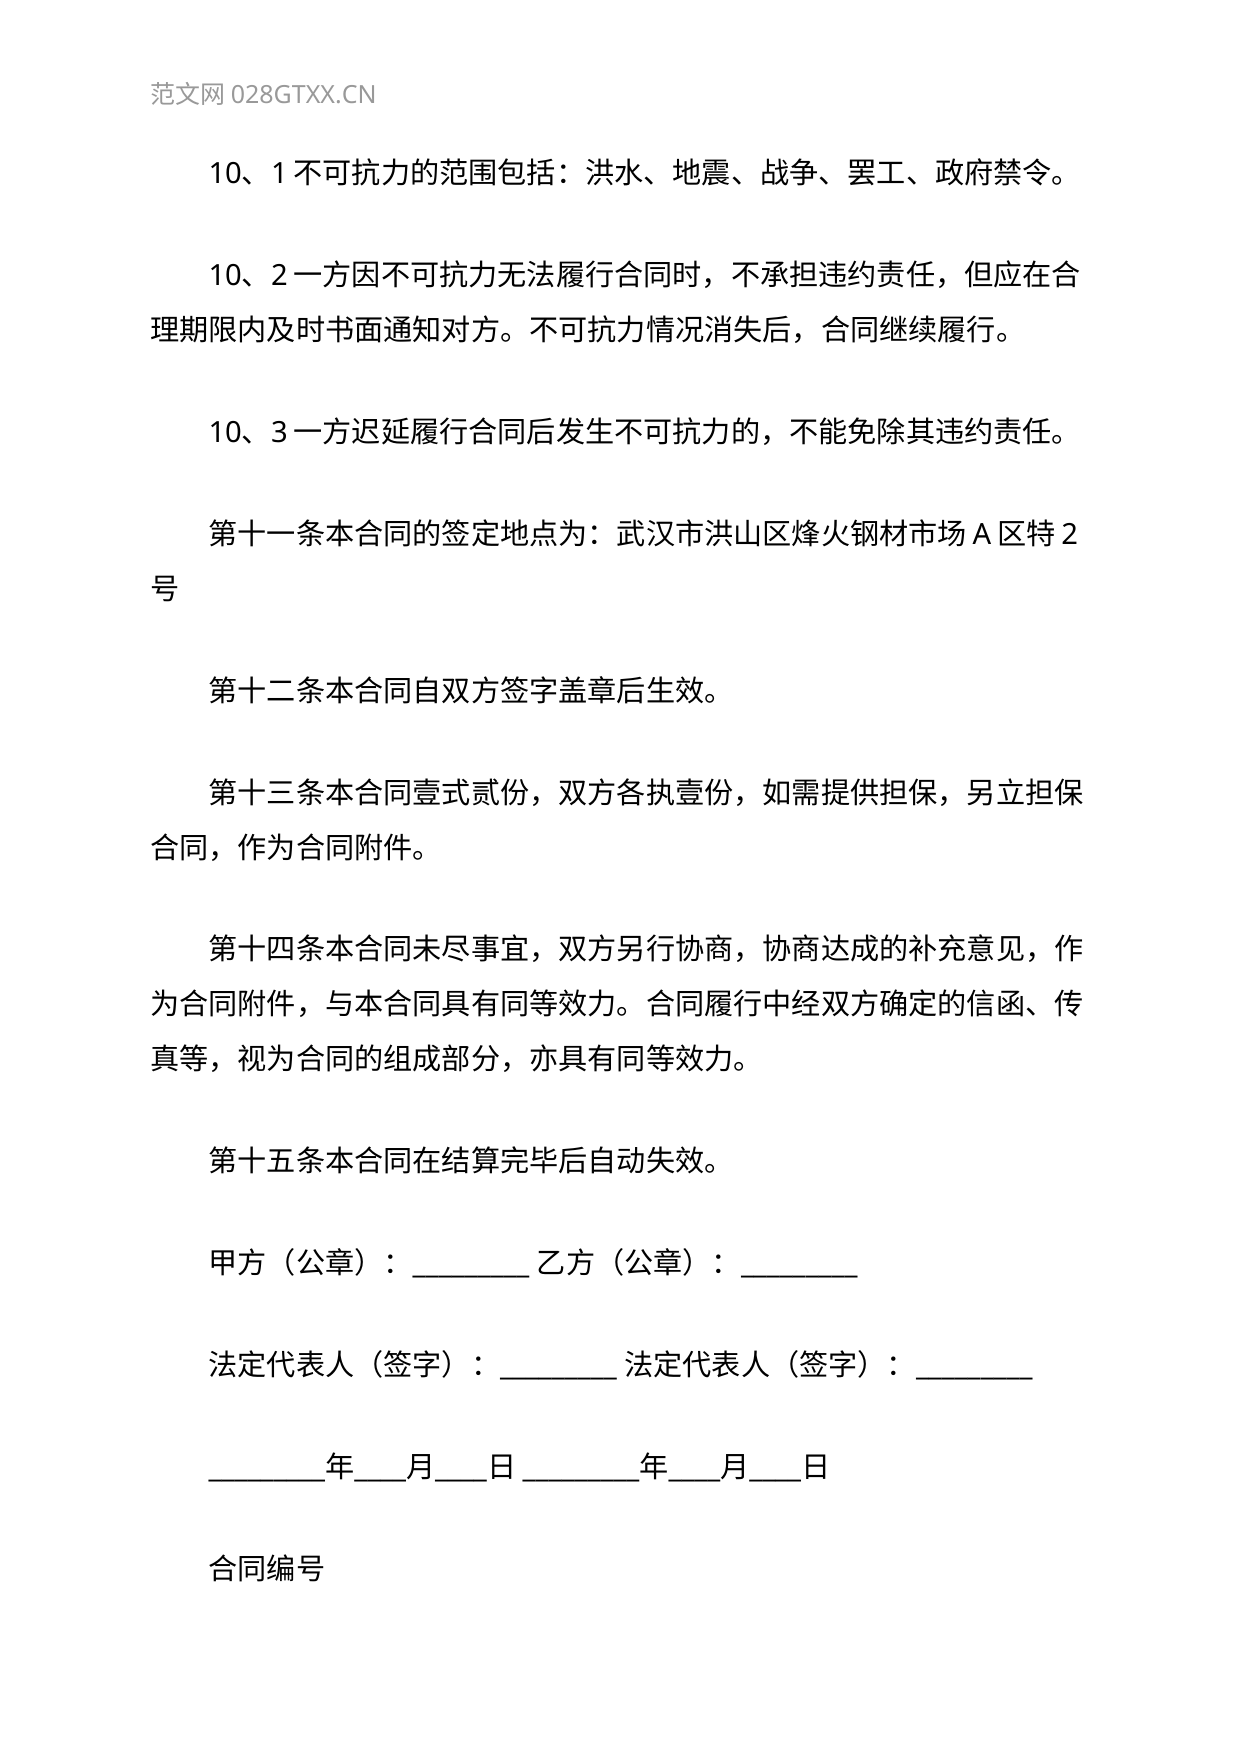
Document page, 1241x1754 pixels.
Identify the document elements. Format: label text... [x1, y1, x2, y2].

text _________年____月____日 _________年____月____日 [150, 1443, 1090, 1486]
text 10、2一方因不可抗力无法履行合同时，不承担违约责任，但应在合理期限内及时书面通知对方。不可抗力情况消失后，合同继续履行。 [150, 252, 1090, 349]
text 第十三条本合同壹式贰份，双方各执壹份，如需提供担保，另立担保合同，作为合同附件。 [150, 769, 1090, 866]
text 第十四条本合同未尽事宜，双方另行协商，协商达成的补充意见，作为合同附件，与本合同具有同等效力。合同履行中经双方确定的信函、传真等，视为合同的组成部分，亦具有同等效力。 [150, 926, 1090, 1078]
text 法定代表人（签字）：_________ 法定代表人（签字）：_________ [150, 1341, 1090, 1384]
text 10、1不可抗力的范围包括：洪水、地震、战争、罢工、政府禁令。 [150, 150, 1090, 192]
text 第十二条本合同自双方签字盖章后生效。 [150, 667, 1090, 710]
text 甲方（公章）：_________ 乙方（公章）：_________ [150, 1239, 1090, 1282]
text 10、3一方迟延履行合同后发生不可抗力的，不能免除其违约责任。 [150, 409, 1090, 451]
text 合同编号 [150, 1545, 1090, 1587]
text 第十五条本合同在结算完毕后自动失效。 [150, 1137, 1090, 1180]
text 第十一条本合同的签定地点为：武汉市洪山区烽火钢材市场A区特2号 [150, 511, 1090, 608]
